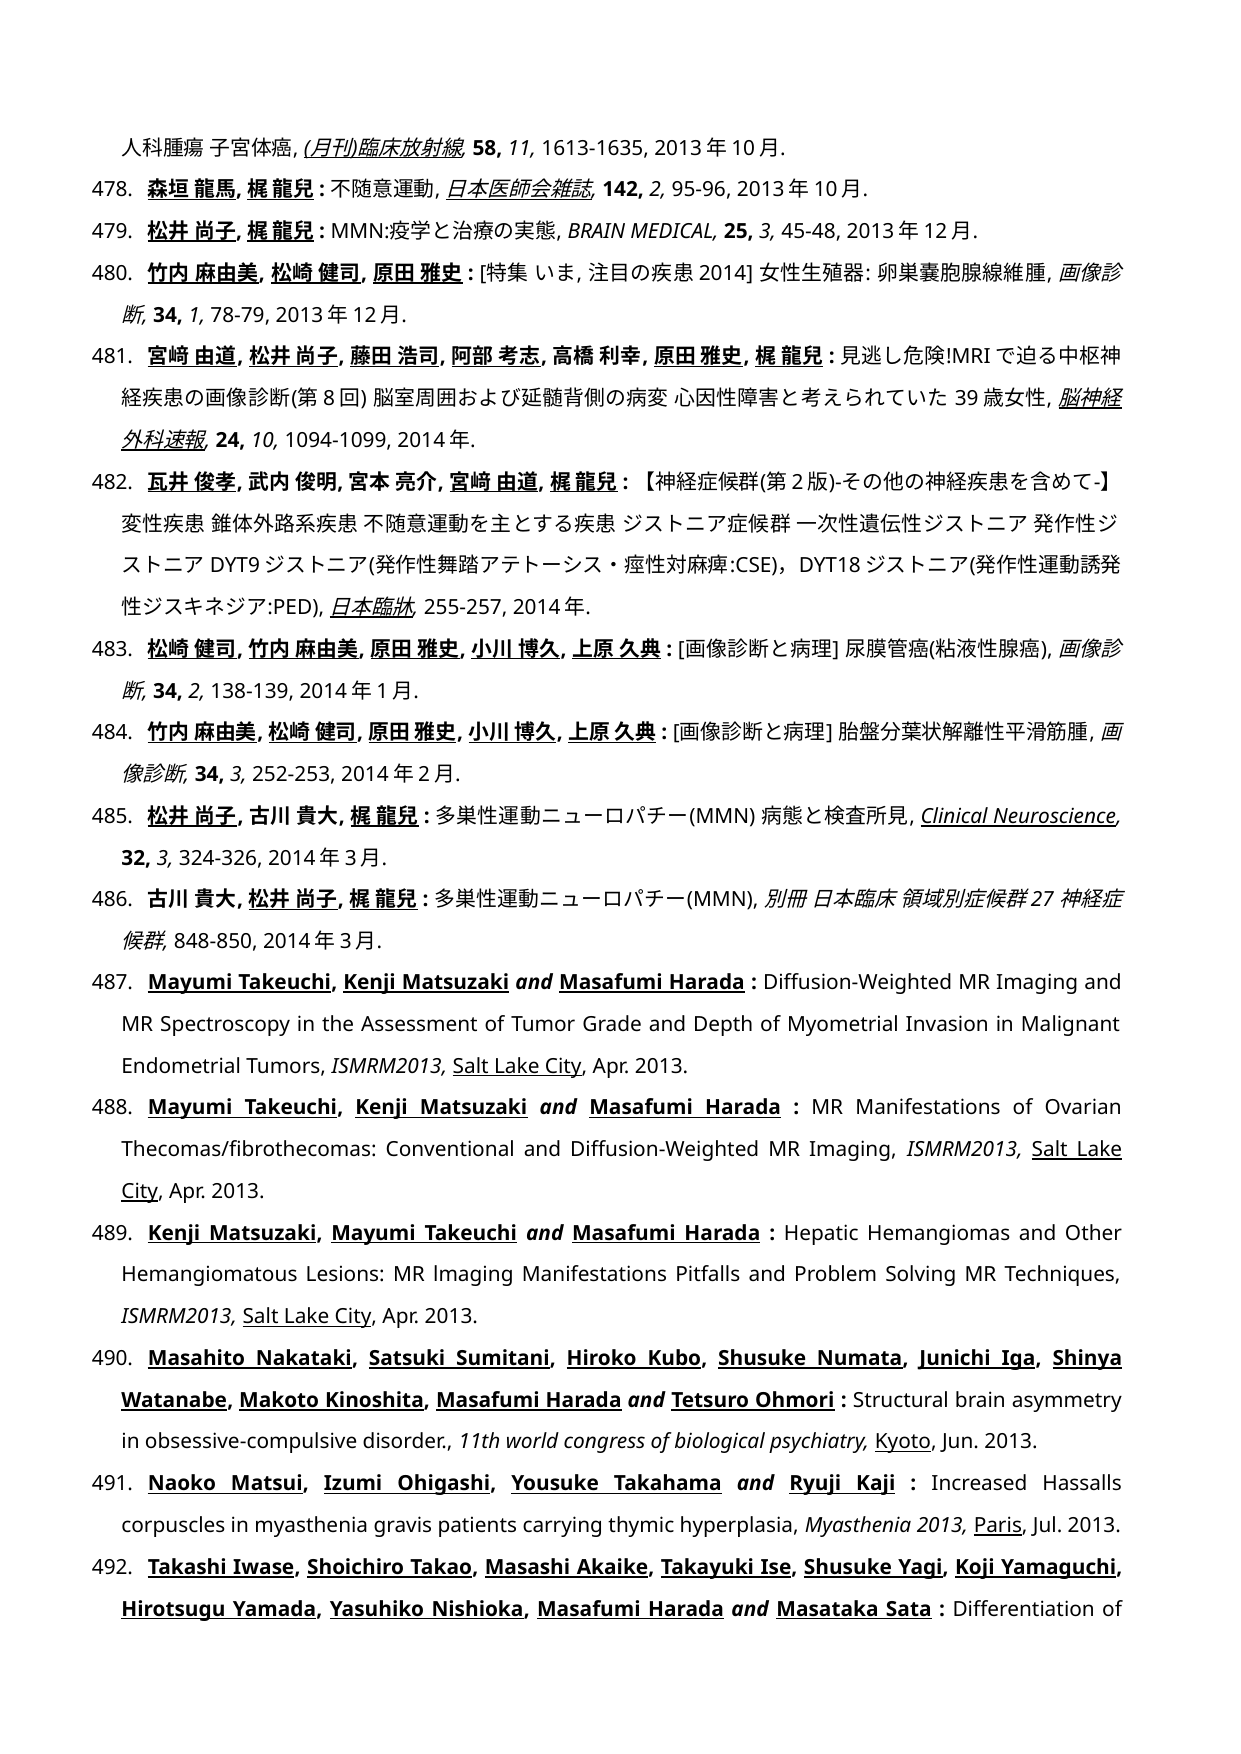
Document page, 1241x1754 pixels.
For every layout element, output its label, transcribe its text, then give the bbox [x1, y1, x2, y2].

list Masahito Nakataki, Satsuki Sumitani, Hiroko Kubo, Shusuke Numata, Junichi Iga, Shinya Watanabe, Makoto Kinoshita, Masafumi Harada and Tetsuro Ohmori : Structural brain asymmetry in obsessive-compulsive disorder., 11th world congress of biological psychiatry, Kyoto, Jun. 2013. [92, 1336, 1122, 1462]
list 竹内 麻由美, 松崎 健司, 原田 雅史, 小川 博久, 上原 久典 : [画像診断と病理] 胎盤分葉状解離性平滑筋腫, 画像診断, 34, 3, 252-253, 2014年2月. [92, 710, 1122, 793]
list 森垣 龍馬, 梶 龍兒 : 不随意運動, 日本医師会雑誌, 142, 2, 95-96, 2013年10月. [92, 167, 1122, 209]
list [92, 125, 1122, 167]
list 松井 尚子, 梶 龍兒 : MMN:疫学と治療の実態, BRAIN MEDICAL, 25, 3, 45-48, 2013年12月. [92, 209, 1122, 250]
list 古川 貴大, 松井 尚子, 梶 龍兒 : 多巣性運動ニューロパチー(MMN), 別冊 日本臨床 領域別症候群27 神経症候群, 848-850, 2014年3月. [92, 877, 1122, 961]
list 竹内 麻由美, 松崎 健司, 原田 雅史 : [特集 いま, 注目の疾患2014] 女性生殖器: 卵巣嚢胞腺線維腫, 画像診断, 34, 1, 78-79, 2013年12月. [92, 250, 1122, 334]
list 松崎 健司, 竹内 麻由美, 原田 雅史, 小川 博久, 上原 久典 : [画像診断と病理] 尿膜管癌(粘液性腺癌), 画像診断, 34, 2, 138-139, 2014年1月. [92, 626, 1122, 710]
list 松井 尚子, 古川 貴大, 梶 龍兒 : 多巣性運動ニューロパチー(MMN) 病態と検査所見, Clinical Neuroscience, 32, 3, 324-326, 2014年3月. [92, 793, 1122, 877]
list Mayumi Takeuchi, Kenji Matsuzaki and Masafumi Harada : MR Manifestations of Ovarian Thecomas/fibrothecomas: Conventional and Diffusion-Weighted MR Imaging, ISMRM2013, Salt Lake City, Apr. 2013. [92, 1086, 1122, 1211]
list Mayumi Takeuchi, Kenji Matsuzaki and Masafumi Harada : Diffusion-Weighted MR Imaging and MR Spectroscopy in the Assessment of Tumor Grade and Depth of Myometrial Invasion in Malignant Endometrial Tumors, ISMRM2013, Salt Lake City, Apr. 2013. [92, 961, 1122, 1086]
list Naoko Matsui, Izumi Ohigashi, Yousuke Takahama and Ryuji Kaji : Increased Hassalls corpuscles in myasthenia gravis patients carrying thymic hyperplasia, Myasthenia 2013, Paris, Jul. 2013. [92, 1462, 1122, 1545]
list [92, 1545, 1122, 1629]
list Kenji Matsuzaki, Mayumi Takeuchi and Masafumi Harada : Hepatic Hemangiomas and Other Hemangiomatous Lesions: MR lmaging Manifestations Pitfalls and Problem Solving MR Techniques, ISMRM2013, Salt Lake City, Apr. 2013. [92, 1211, 1122, 1336]
list 瓦井 俊孝, 武内 俊明, 宮本 亮介, 宮﨑 由道, 梶 龍兒 : 【神経症候群(第2版)-その他の神経疾患を含めて-】 変性疾患 錐体外路系疾患 不随意運動を主とする疾患 ジストニア症候群 一次性遺伝性ジストニア 発作性ジストニア DYT9ジストニア(発作性舞踏アテトーシス・痙性対麻痺:CSE)，DYT18ジストニア(発作性運動誘発性ジスキネジア:PED), 日本臨牀, 255-257, 2014年. [92, 459, 1122, 626]
list 宮﨑 由道, 松井 尚子, 藤田 浩司, 阿部 考志, 高橋 利幸, 原田 雅史, 梶 龍兒 : 見逃し危険!MRIで迫る中枢神経疾患の画像診断(第8回) 脳室周囲および延髄背側の病変 心因性障害と考えられていた39歳女性, 脳神経外科速報, 24, 10, 1094-1099, 2014年. [92, 334, 1122, 459]
